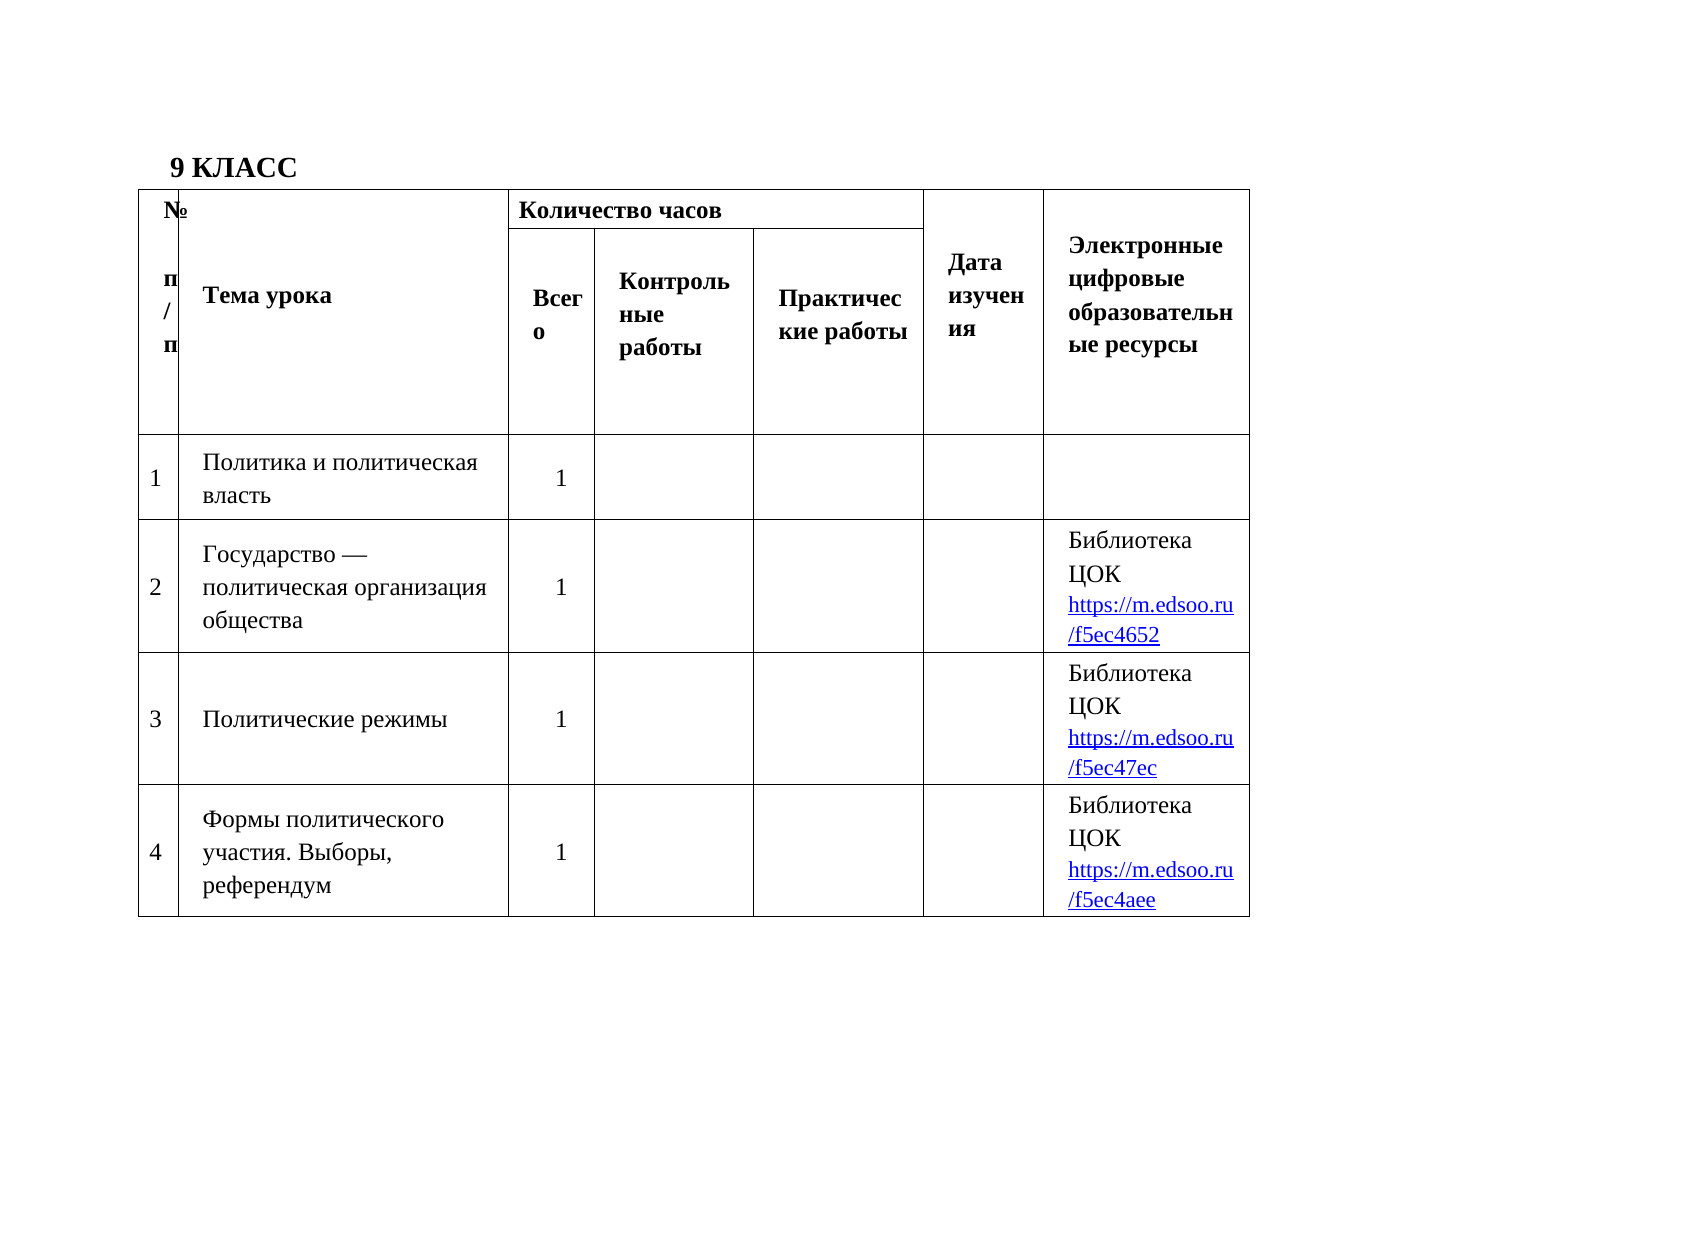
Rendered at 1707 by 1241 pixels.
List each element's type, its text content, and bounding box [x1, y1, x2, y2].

table_cell [1044, 435, 1249, 519]
table_cell 1 [509, 520, 594, 652]
table_header Дата изучения [924, 190, 1043, 433]
text 9 КЛАСС [162, 150, 1557, 183]
table_cell 1 [509, 435, 594, 519]
table_cell Государство — политическая организация общества [179, 520, 508, 652]
table_cell [595, 785, 753, 916]
table_cell [924, 435, 1043, 519]
table_cell 2 [139, 520, 178, 652]
table_cell [924, 785, 1043, 916]
table_cell 1 [139, 435, 178, 519]
table_header № п/п [139, 190, 178, 433]
table_cell Контрольные работы [595, 229, 753, 433]
table_cell 1 [509, 785, 594, 916]
table_cell [924, 520, 1043, 652]
table_cell Библиотека ЦОК https://m.edsoo.ru/f5ec47ec [1044, 653, 1249, 784]
table_cell [754, 435, 923, 519]
table_cell 1 [509, 653, 594, 784]
table_header Количество часов [509, 190, 923, 227]
table_header Электронные цифровые образовательные ресурсы [1044, 190, 1249, 433]
table_cell [924, 653, 1043, 784]
table_cell 3 [139, 653, 178, 784]
table_header Тема урока [179, 190, 508, 433]
table_cell 4 [139, 785, 178, 916]
table_cell [754, 785, 923, 916]
table_cell [595, 435, 753, 519]
table_cell Политика и политическая власть [179, 435, 508, 519]
table_cell Практические работы [754, 229, 923, 433]
table_cell Политические режимы [179, 653, 508, 784]
table_cell Библиотека ЦОК https://m.edsoo.ru/f5ec4652 [1044, 520, 1249, 652]
table_cell Формы политического участия. Выборы, референдум [179, 785, 508, 916]
table_cell [595, 520, 753, 652]
table_cell [754, 653, 923, 784]
table_cell Всего [509, 229, 594, 433]
table_cell [754, 520, 923, 652]
table_cell Библиотека ЦОК https://m.edsoo.ru/f5ec4aee [1044, 785, 1249, 916]
table_cell [595, 653, 753, 784]
